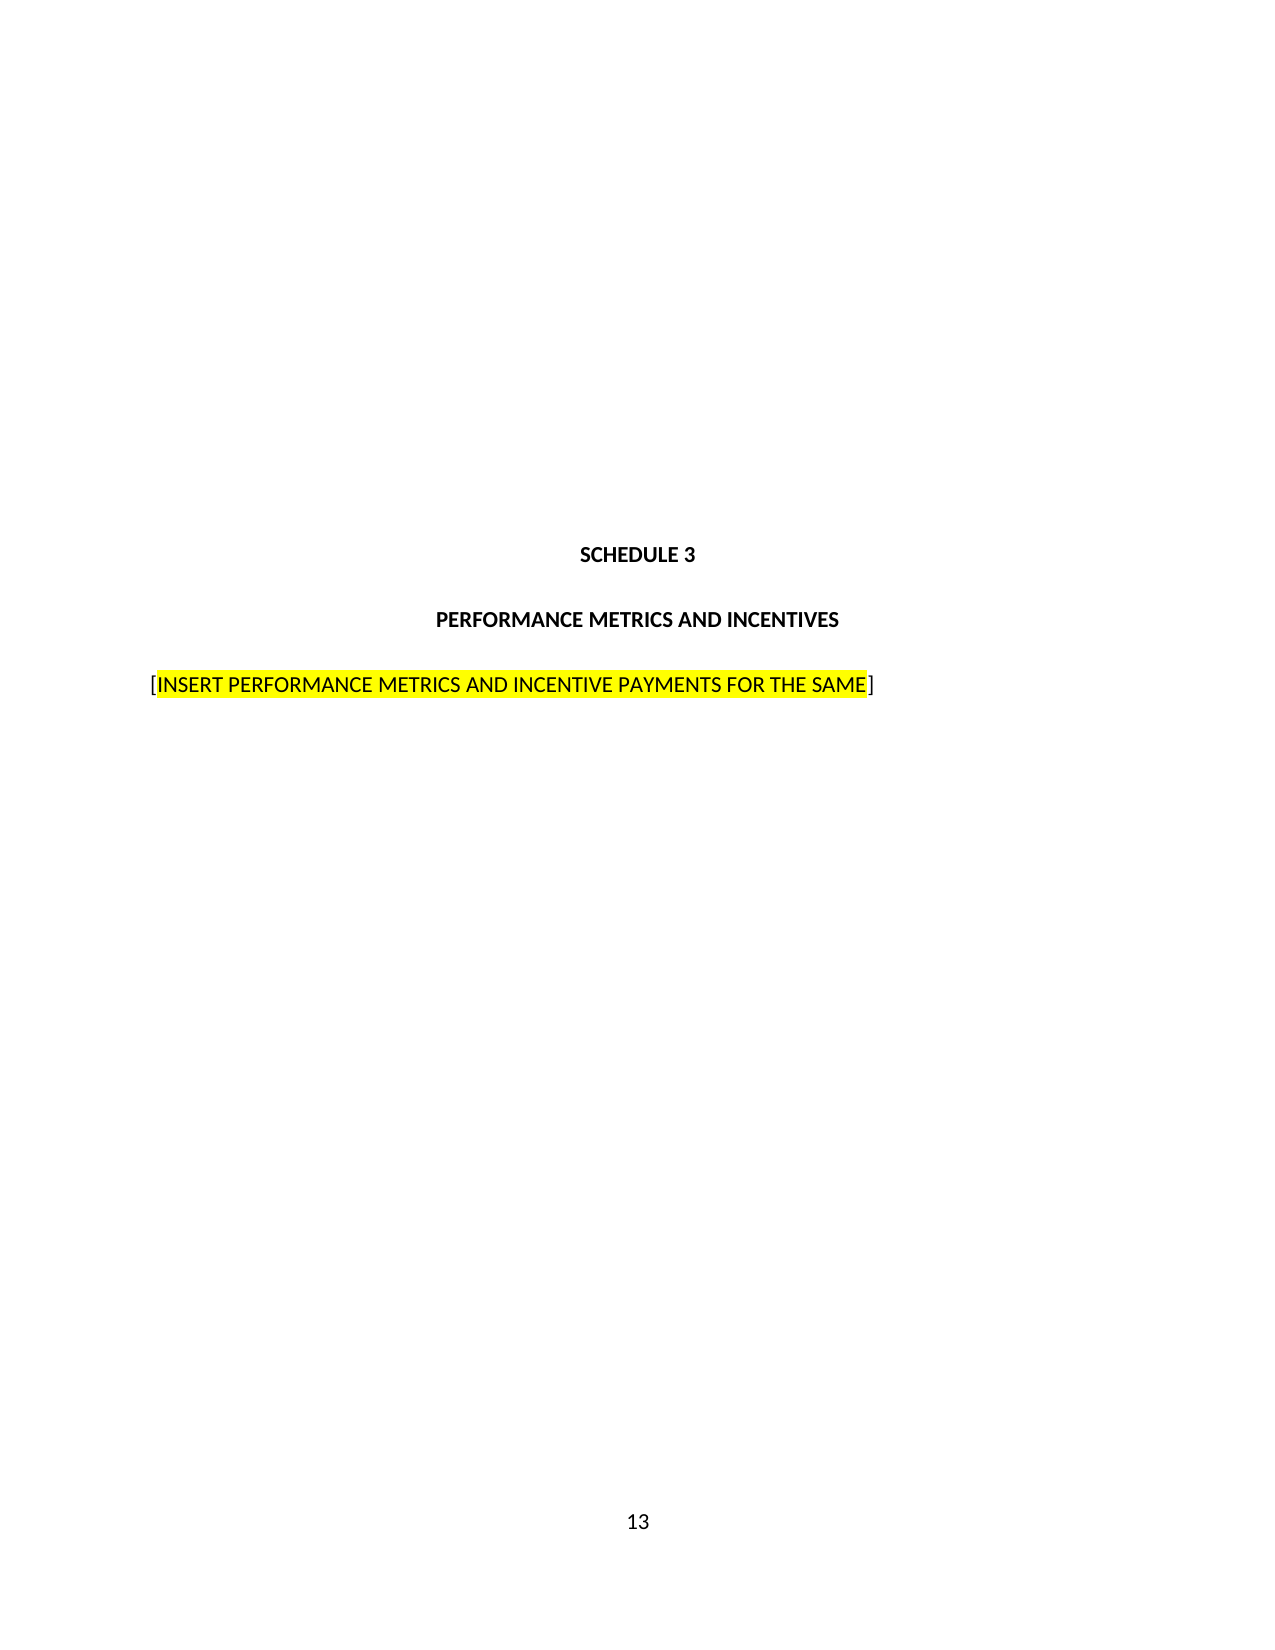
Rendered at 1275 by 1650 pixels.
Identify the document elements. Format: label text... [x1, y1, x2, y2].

list [INSERT PERFORMANCE METRICS AND INCENTIVE PAYMENTS FOR THE SAME] [867, 670, 1125, 698]
list PERFORMANCE METRICS AND INCENTIVES [150, 605, 1125, 633]
list SCHEDULE 3 [150, 540, 1125, 568]
